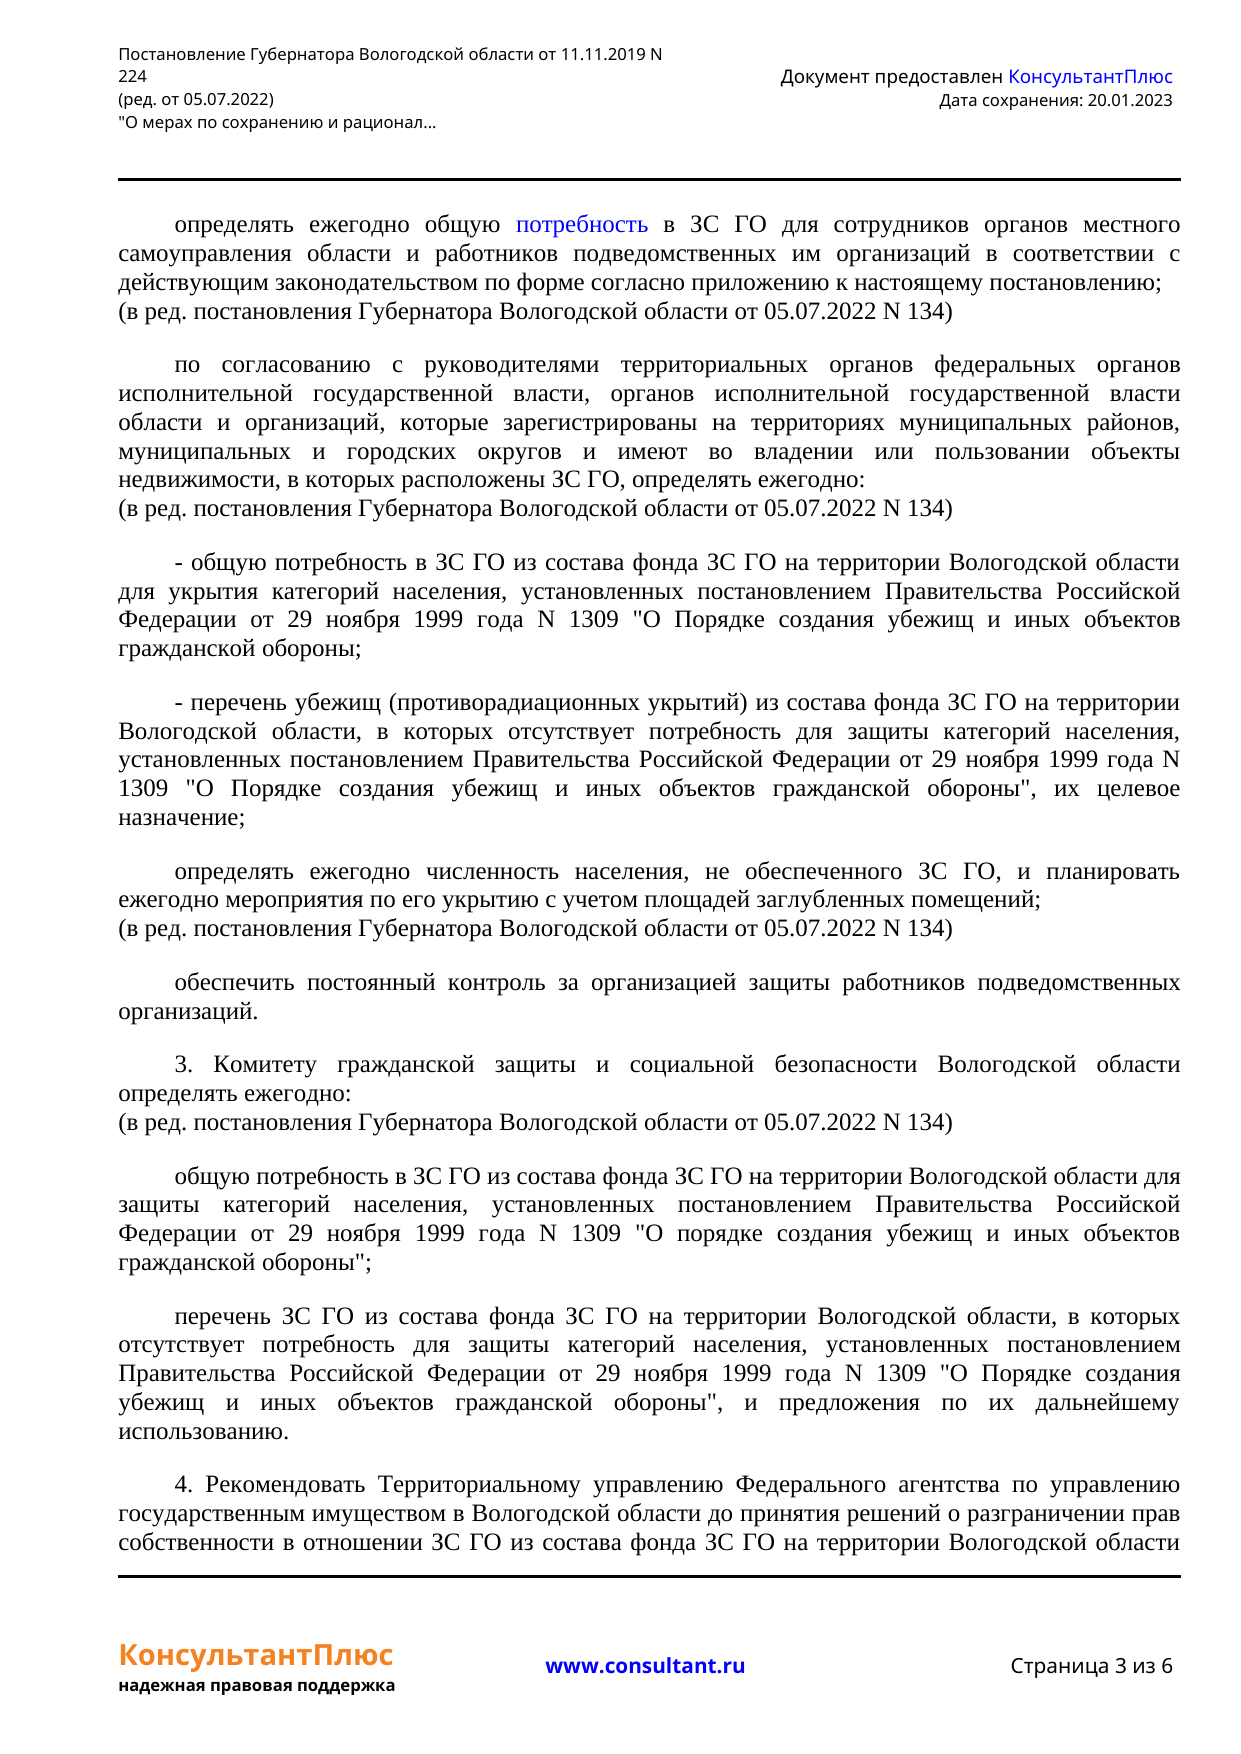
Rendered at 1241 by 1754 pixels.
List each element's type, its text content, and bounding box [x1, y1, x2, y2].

text определять ежегодно численность населения, не обеспеченного ЗС ГО, и планировать ежегодно мероприятия по его укрытию с учетом площадей заглубленных помещений; [118, 856, 1181, 913]
text 3. Комитету гражданской защиты и социальной безопасности Вологодской области определять ежегодно: [118, 1049, 1181, 1107]
text - общую потребность в ЗС ГО из состава фонда ЗС ГО на территории Вологодской области для укрытия категорий населения, установленных постановлением Правительства Российской Федерации от 29 ноября 1999 года N 1309 "О Порядке создания убежищ и иных объектов гражданской обороны; [118, 547, 1181, 662]
text по согласованию с руководителями территориальных органов федеральных органов исполнительной государственной власти, органов исполнительной государственной власти области и организаций, которые зарегистрированы на территориях муниципальных районов, муниципальных и городских округов и имеют во владении или пользовании объекты недвижимости, в которых расположены ЗС ГО, определять ежегодно: [118, 349, 1181, 493]
text определять ежегодно общую потребность в ЗС ГО для сотрудников органов местного самоуправления области и работников подведомственных им организаций в соответствии с действующим законодательством по форме согласно приложению к настоящему постановлению; [118, 209, 1181, 296]
text - перечень убежищ (противорадиационных укрытий) из состава фонда ЗС ГО на территории Вологодской области, в которых отсутствует потребность для защиты категорий населения, установленных постановлением Правительства Российской Федерации от 29 ноября 1999 года N 1309 "О Порядке создания убежищ и иных объектов гражданской обороны", их целевое назначение; [118, 687, 1181, 831]
text (в ред. постановления Губернатора Вологодской области от 05.07.2022 N 134) [118, 296, 1181, 324]
text (в ред. постановления Губернатора Вологодской области от 05.07.2022 N 134) [118, 913, 1181, 942]
text (в ред. постановления Губернатора Вологодской области от 05.07.2022 N 134) [118, 493, 1181, 522]
text перечень ЗС ГО из состава фонда ЗС ГО на территории Вологодской области, в которых отсутствует потребность для защиты категорий населения, установленных постановлением Правительства Российской Федерации от 29 ноября 1999 года N 1309 "О Порядке создания убежищ и иных объектов гражданской обороны", и предложения по их дальнейшему использованию. [118, 1301, 1181, 1444]
text (в ред. постановления Губернатора Вологодской области от 05.07.2022 N 134) [118, 1107, 1181, 1136]
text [118, 1469, 1181, 1556]
text обеспечить постоянный контроль за организацией защиты работников подведомственных организаций. [118, 967, 1181, 1024]
text общую потребность в ЗС ГО из состава фонда ЗС ГО на территории Вологодской области для защиты категорий населения, установленных постановлением Правительства Российской Федерации от 29 ноября 1999 года N 1309 "О порядке создания убежищ и иных объектов гражданской обороны"; [118, 1161, 1181, 1276]
